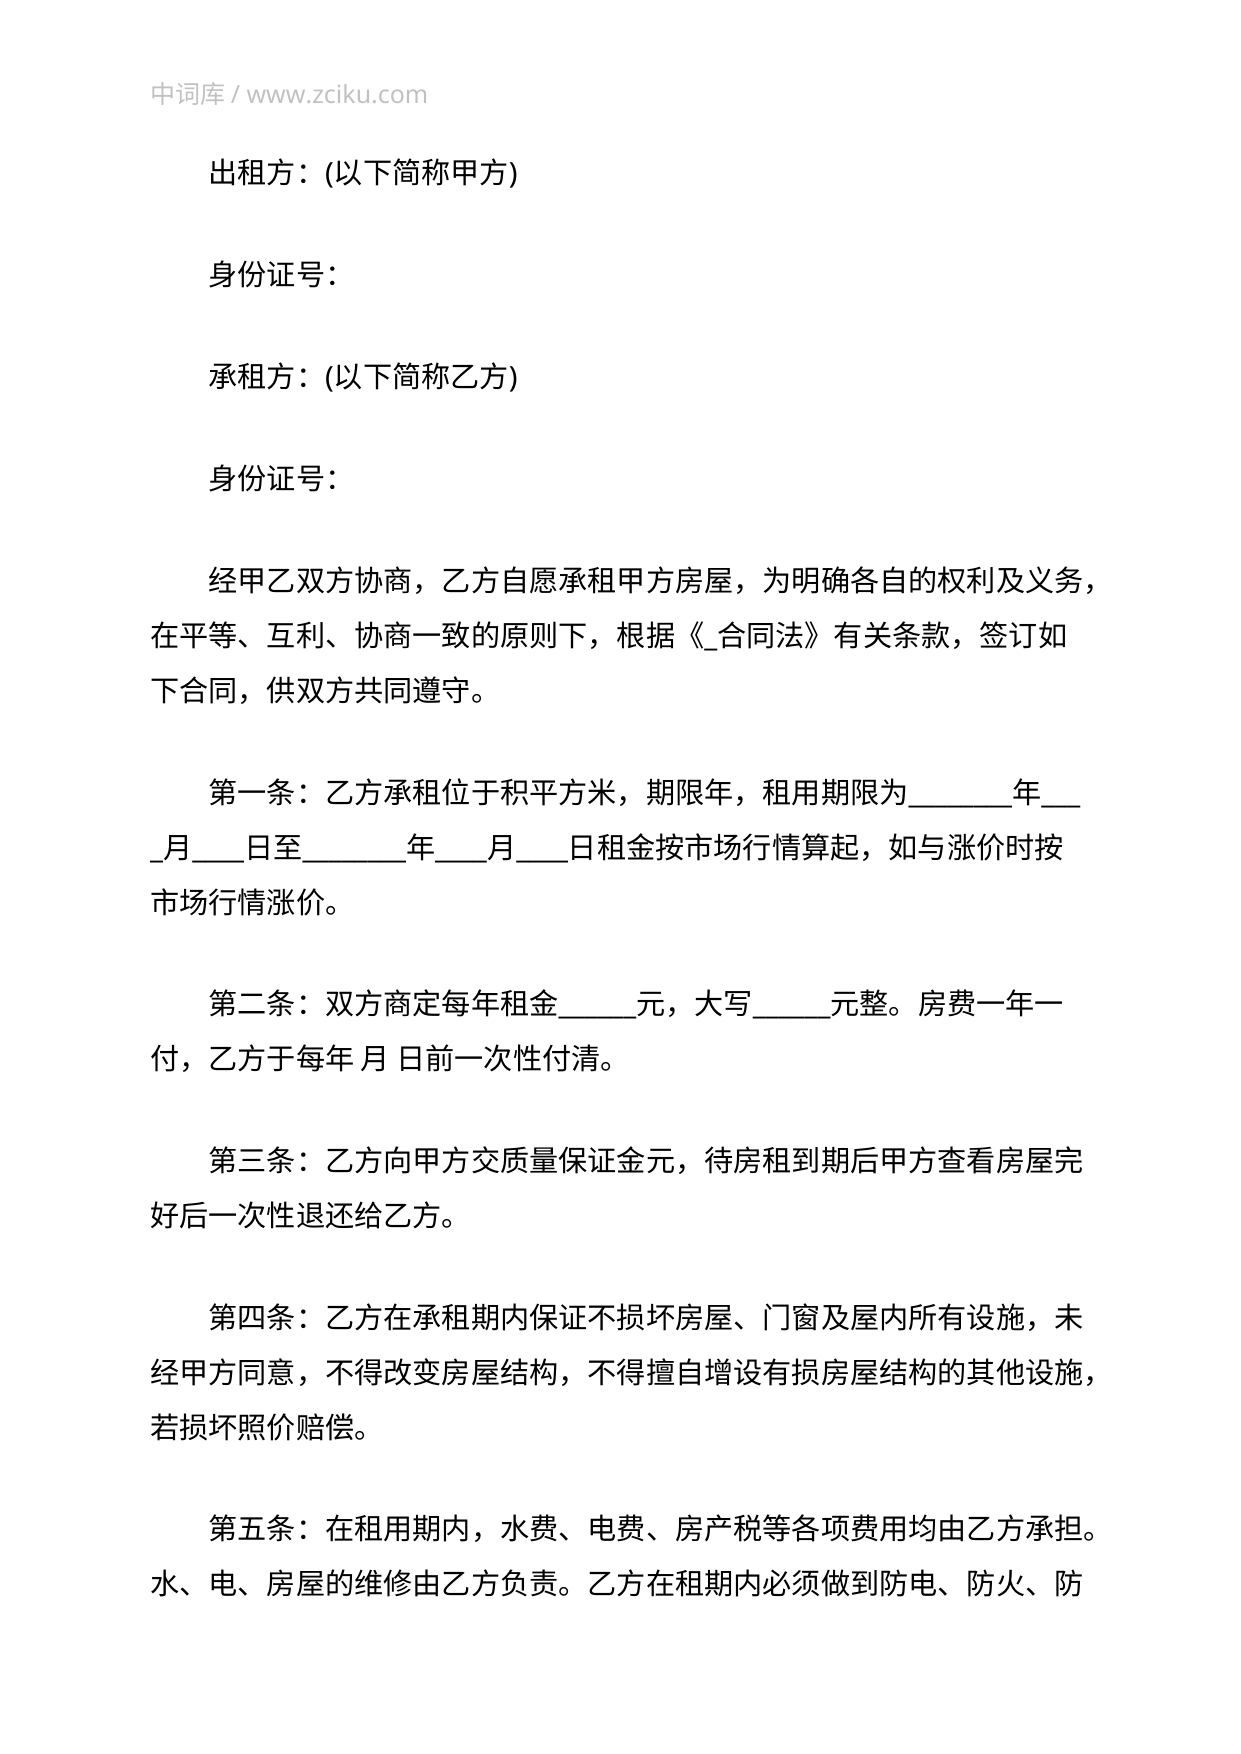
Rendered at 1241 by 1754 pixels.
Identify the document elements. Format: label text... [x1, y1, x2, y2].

text 第二条：双方商定每年租金______元，大写______元整。房费一年一付，乙方于每年 月 日前一次性付清。 [150, 981, 1090, 1078]
text 承租方：(以下简称乙方) [150, 354, 1090, 396]
text 身份证号： [150, 252, 1090, 294]
text 第四条：乙方在承租期内保证不损坏房屋、门窗及屋内所有设施，未经甲方同意，不得改变房屋结构，不得擅自增设有损房屋结构的其他设施，若损坏照价赔偿。 [150, 1294, 1090, 1446]
text 身份证号： [150, 456, 1090, 498]
text 第一条：乙方承租位于积平方米，期限年，租用期限为________年____月____日至________年____月____日租金按市场行情算起，如与涨价时按市场行情涨价。 [150, 769, 1090, 921]
text 出租方：(以下简称甲方) [150, 150, 1090, 192]
text 经甲乙双方协商，乙方自愿承租甲方房屋，为明确各自的权利及义务，在平等、互利、协商一致的原则下，根据《_合同法》有关条款，签订如下合同，供双方共同遵守。 [150, 557, 1090, 710]
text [150, 1506, 1090, 1603]
text 第三条：乙方向甲方交质量保证金元，待房租到期后甲方查看房屋完好后一次性退还给乙方。 [150, 1138, 1090, 1235]
